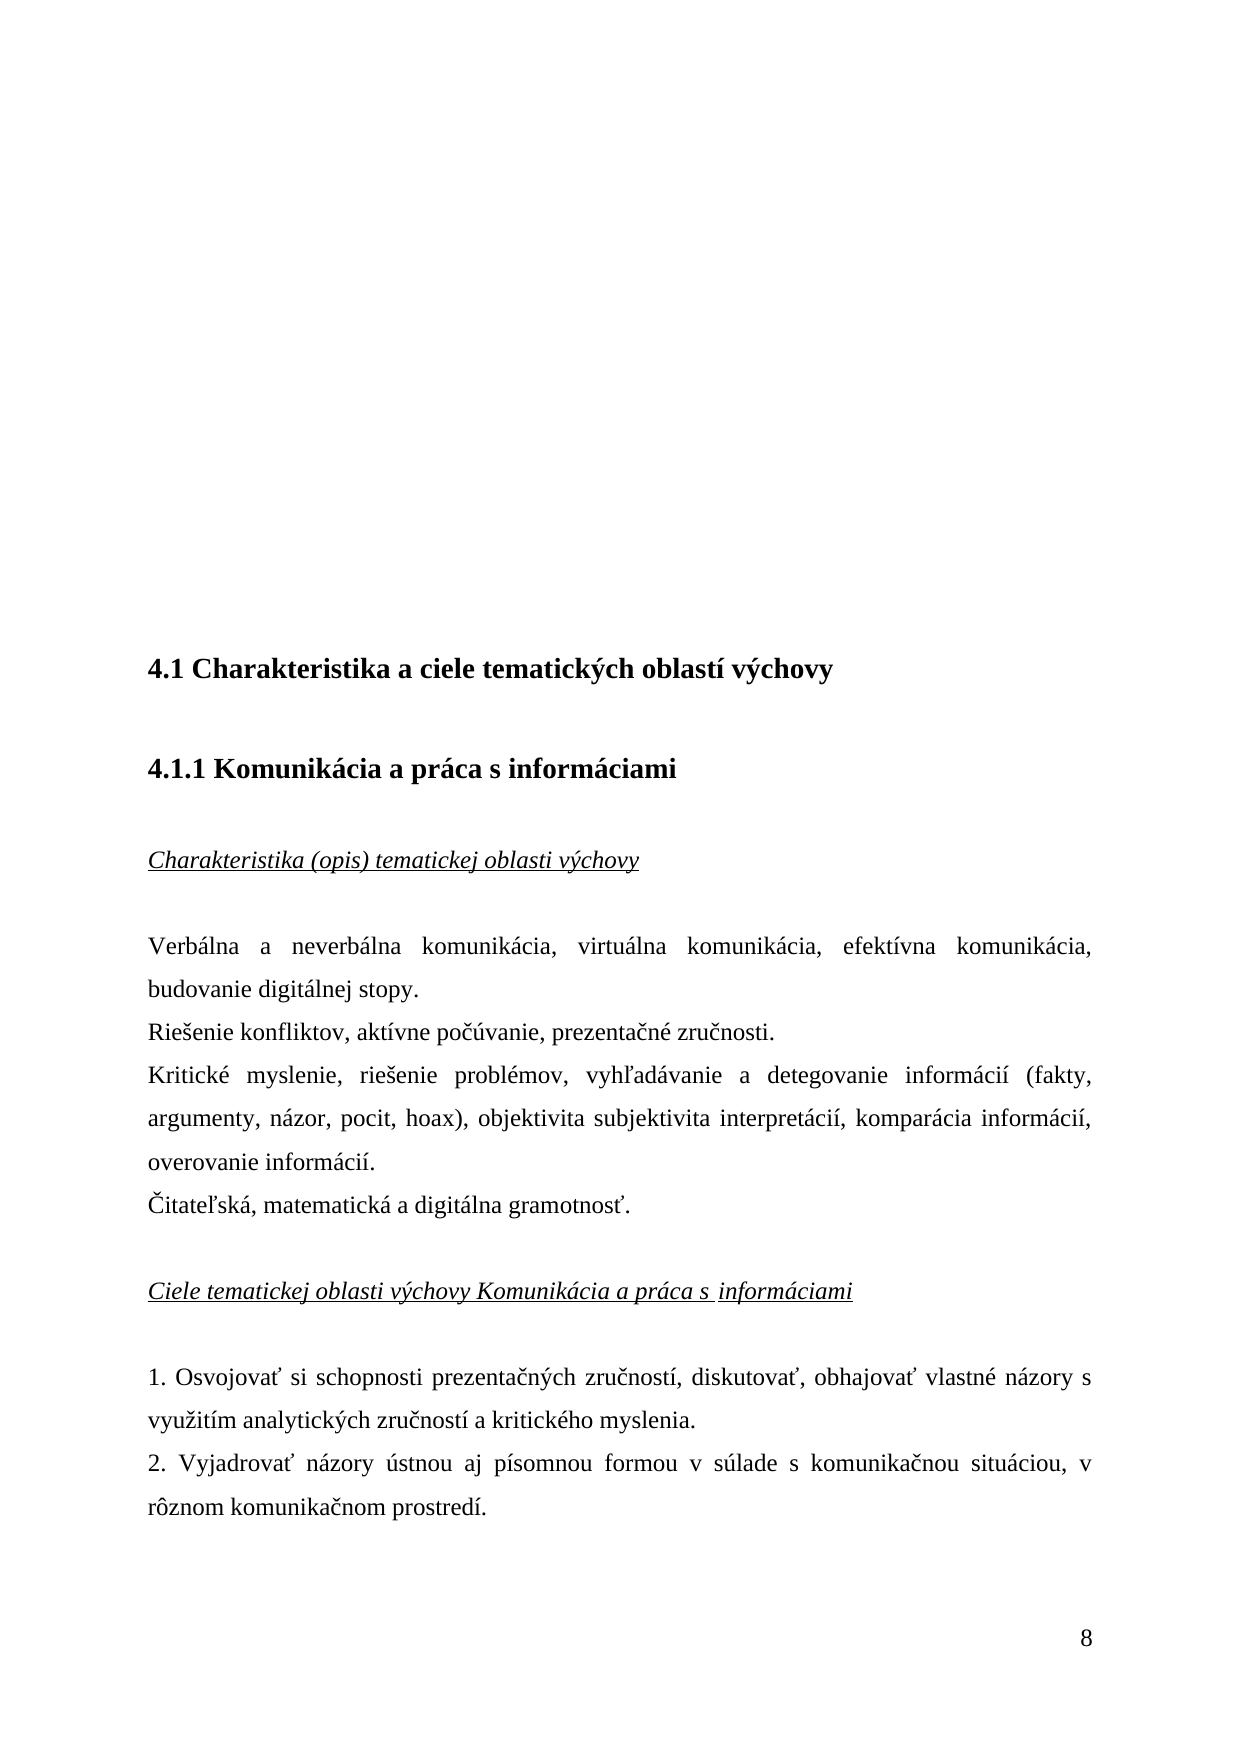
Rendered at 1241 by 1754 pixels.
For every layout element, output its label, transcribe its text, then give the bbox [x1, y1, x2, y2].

text Verbálna a neverbálna komunikácia, virtuálna komunikácia, efektívna komunikácia, budovanie digitálnej stopy. [148, 931, 1093, 1003]
text Ciele tematickej oblasti výchovy Komunikácia a práca s informáciami [148, 1276, 1093, 1305]
text 4.1 Charakteristika a ciele tematických oblastí výchovy [148, 651, 1093, 684]
text Čitateľská, matematická a digitálna gramotnosť. [148, 1190, 1093, 1218]
text 4.1.1 Komunikácia a práca s informáciami [148, 751, 1093, 785]
text Riešenie konfliktov, aktívne počúvanie, prezentačné zručnosti. [148, 1017, 1093, 1046]
text 2. Vyjadrovať názory ústnou aj písomnou formou v súlade s komunikačnou situáciou, v rôznom komunikačnom prostredí. [148, 1448, 1093, 1520]
text Kritické myslenie, riešenie problémov, vyhľadávanie a detegovanie informácií (fakty, argumenty, názor, pocit, hoax), objektivita subjektivita interpretácií, komparácia informácií, overovanie informácií. [148, 1060, 1093, 1175]
text Charakteristika (opis) tematickej oblasti výchovy [148, 845, 1093, 873]
text 1. Osvojovať si schopnosti prezentačných zručností, diskutovať, obhajovať vlastné názory s využitím analytických zručností a kritického myslenia. [148, 1362, 1093, 1434]
